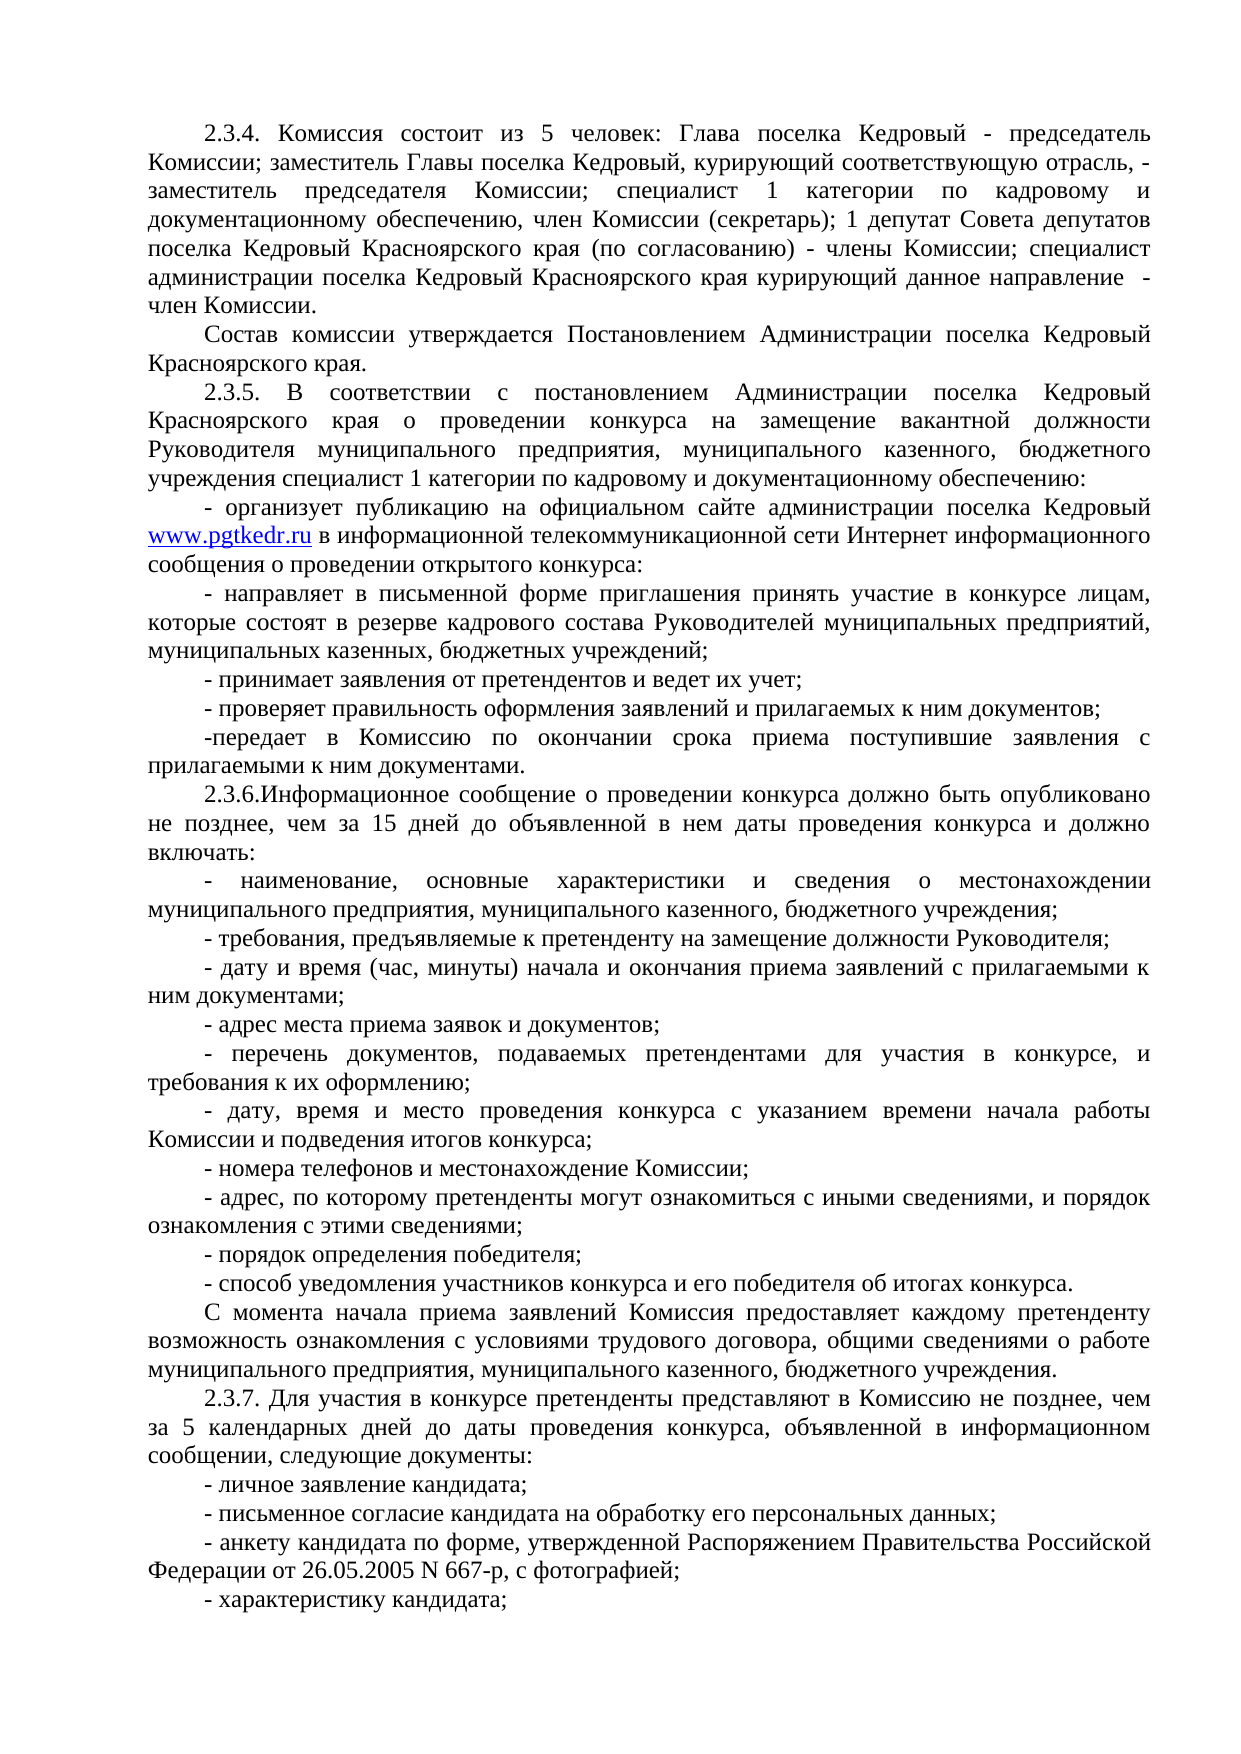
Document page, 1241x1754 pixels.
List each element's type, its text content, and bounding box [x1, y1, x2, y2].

text - дату, время и место проведения конкурса с указанием времени начала работы Комиссии и подведения итогов конкурса; [148, 1096, 1152, 1153]
text - анкету кандидата по форме, утвержденной Распоряжением Правительства Российской Федерации от 26.05.2005 N 667-р, с фотографией; [148, 1527, 1152, 1584]
text - принимает заявления от претендентов и ведет их учет; [148, 664, 1152, 693]
text - дату и время (час, минуты) начала и окончания приема заявлений с прилагаемыми к ним документами; [148, 952, 1152, 1009]
text 2.3.4. Комиссия состоит из 5 человек: Глава поселка Кедровый - председатель Комиссии; заместитель Главы поселка Кедровый, курирующий соответствующую отрасль, - заместитель председателя Комиссии; специалист 1 категории по кадровому и документационному обеспечению, член Комиссии (секретарь); 1 депутат Совета депутатов поселка Кедровый Красноярского края (по согласованию) - члены Комиссии; специалист администрации поселка Кедровый Красноярского края курирующий данное направление - член Комиссии. [148, 118, 1152, 319]
text - характеристику кандидата; [148, 1584, 1152, 1613]
text - требования, предъявляемые к претенденту на замещение должности Руководителя; [148, 923, 1152, 952]
text - порядок определения победителя; [148, 1239, 1152, 1268]
text Состав комиссии утверждается Постановлением Администрации поселка Кедровый Красноярского края. [148, 319, 1152, 377]
text - адрес места приема заявок и документов; [148, 1009, 1152, 1038]
text 2.3.6.Информационное сообщение о проведении конкурса должно быть опубликовано не позднее, чем за 15 дней до объявленной в нем даты проведения конкурса и должно включать: [148, 779, 1152, 866]
text - письменное согласие кандидата на обработку его персональных данных; [148, 1498, 1152, 1527]
text - организует публикацию на официальном сайте администрации поселка Кедровый www.pgtkedr.ru в информационной телекоммуникационной сети Интернет информационного сообщения о проведении открытого конкурса: [148, 492, 1152, 578]
text - наименование, основные характеристики и сведения о местонахождении муниципального предприятия, муниципального казенного, бюджетного учреждения; [148, 866, 1152, 923]
text - способ уведомления участников конкурса и его победителя об итогах конкурса. [148, 1268, 1152, 1297]
text -передает в Комиссию по окончании срока приема поступившие заявления с прилагаемыми к ним документами. [148, 722, 1152, 779]
text - направляет в письменной форме приглашения принять участие в конкурсе лицам, которые состоят в резерве кадрового состава Руководителей муниципальных предприятий, муниципальных казенных, бюджетных учреждений; [148, 578, 1152, 664]
text - личное заявление кандидата; [148, 1469, 1152, 1498]
text 2.3.5. В соответствии с постановлением Администрации поселка Кедровый Красноярского края о проведении конкурса на замещение вакантной должности Руководителя муниципального предприятия, муниципального казенного, бюджетного учреждения специалист 1 категории по кадровому и документационному обеспечению: [148, 377, 1152, 492]
text - проверяет правильность оформления заявлений и прилагаемых к ним документов; [148, 693, 1152, 722]
text - номера телефонов и местонахождение Комиссии; [148, 1153, 1152, 1182]
text 2.3.7. Для участия в конкурсе претенденты представляют в Комиссию не позднее, чем за 5 календарных дней до даты проведения конкурса, объявленной в информационном сообщении, следующие документы: [148, 1383, 1152, 1469]
text - адрес, по которому претенденты могут ознакомиться с иными сведениями, и порядок ознакомления с этими сведениями; [148, 1182, 1152, 1239]
text С момента начала приема заявлений Комиссия предоставляет каждому претенденту возможность ознакомления с условиями трудового договора, общими сведениями о работе муниципального предприятия, муниципального казенного, бюджетного учреждения. [148, 1297, 1152, 1383]
text - перечень документов, подаваемых претендентами для участия в конкурсе, и требования к их оформлению; [148, 1038, 1152, 1096]
